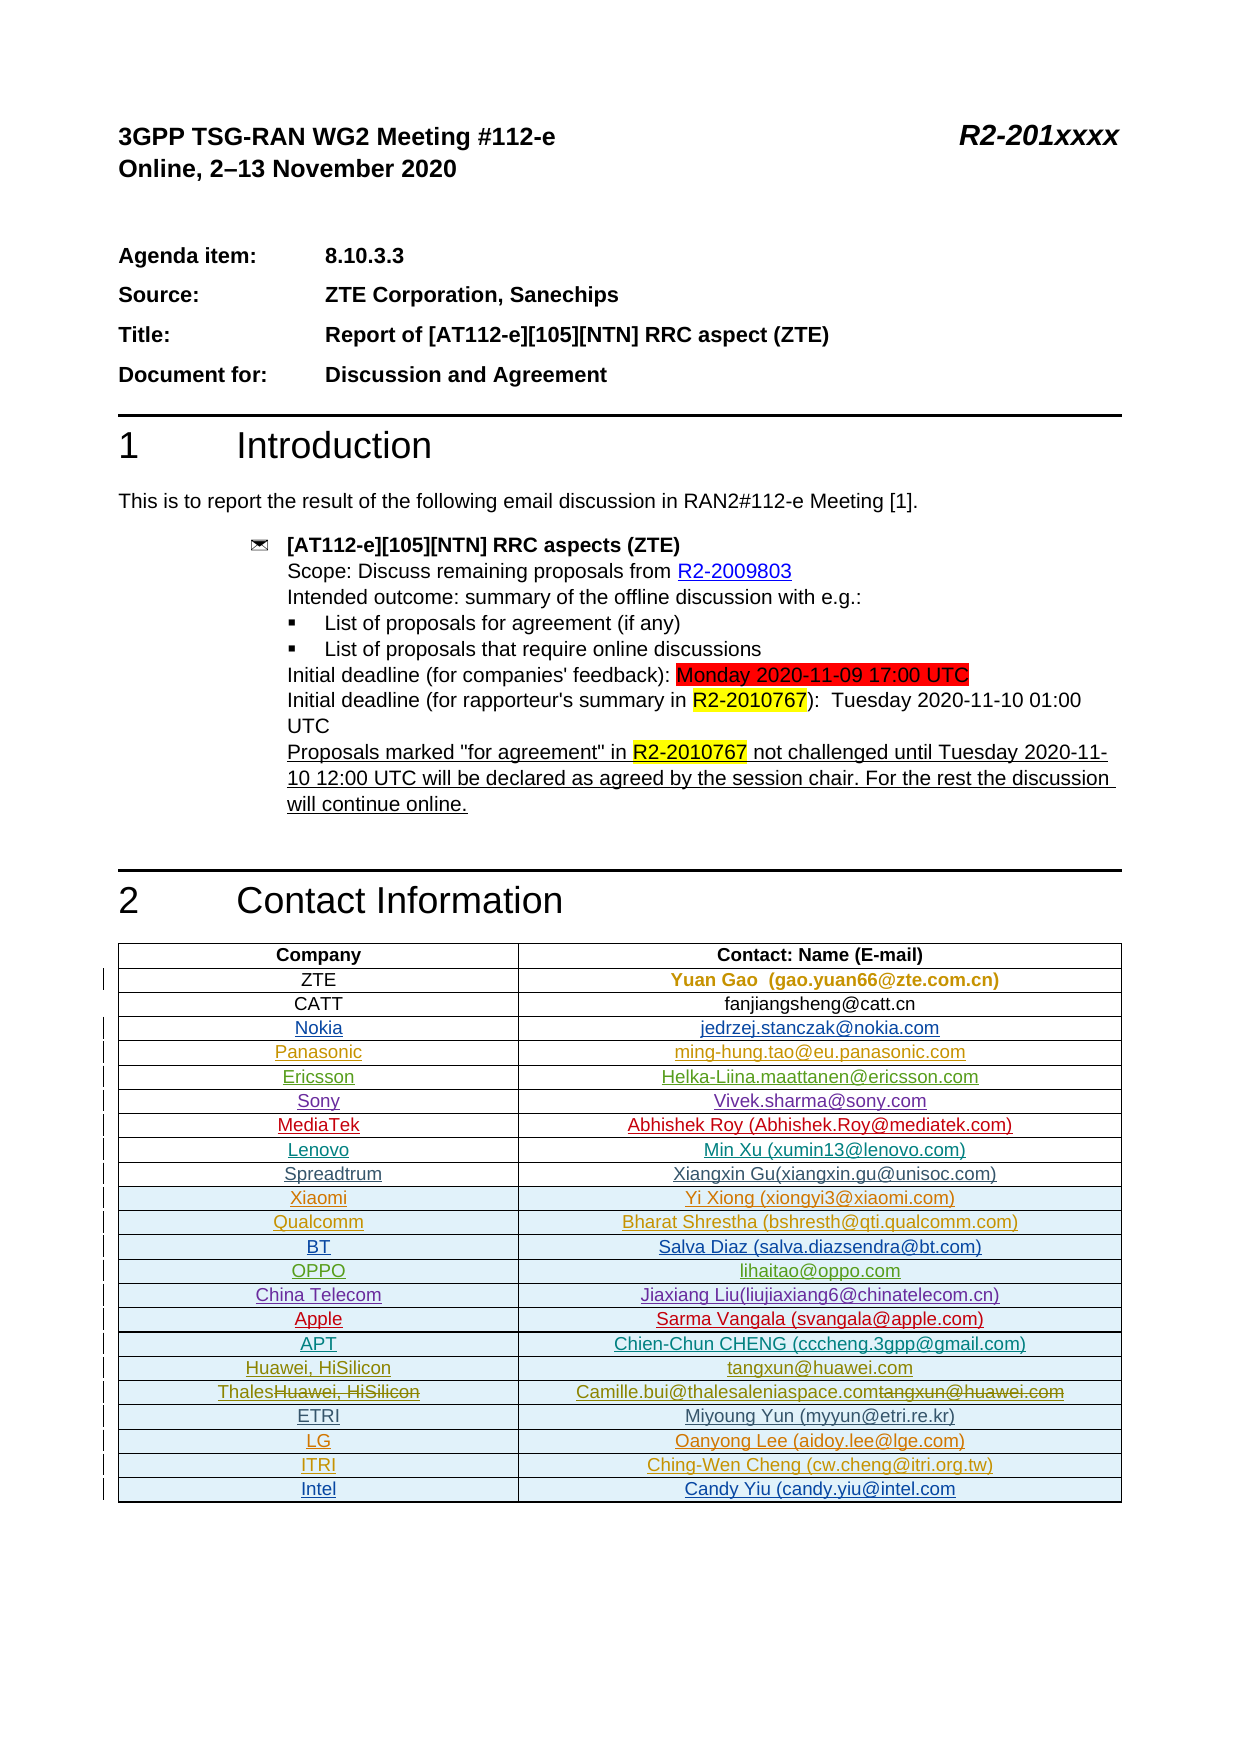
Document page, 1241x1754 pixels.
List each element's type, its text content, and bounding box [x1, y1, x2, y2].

text Source: ZTE Corporation, Sanechips [118, 282, 1122, 307]
text 3GPP TSG-RAN WG2 Meeting #112-e R2-201xxxx [118, 118, 1122, 152]
table_cell [519, 1017, 1121, 1040]
text Document for: Discussion and Agreement [118, 362, 1122, 387]
table_cell [119, 1090, 518, 1113]
table_cell [119, 1114, 518, 1137]
table_cell [519, 1090, 1121, 1113]
text Online, 2–13 November 2020 [118, 154, 1122, 183]
table_cell [519, 1066, 1121, 1089]
table_header Contact: Name (E-mail) [519, 944, 1121, 967]
table_cell [519, 1138, 1121, 1162]
list List of proposals for agreement (if any) [287, 611, 1122, 635]
subtitle 1 Introduction [118, 417, 1122, 466]
table_cell [519, 1041, 1121, 1064]
text Scope: Discuss remaining proposals from R2-2009803 [249, 559, 1122, 583]
table_cell [119, 1017, 518, 1040]
text Title: Report of [AT112-e][105][NTN] RRC aspect (ZTE) [118, 322, 1122, 347]
text [AT112-e][105][NTN] RRC aspects (ZTE) [249, 533, 1122, 557]
table_cell fanjiangsheng@catt.cn [519, 993, 1121, 1016]
table_cell [119, 1138, 518, 1162]
table_cell [119, 1041, 518, 1064]
text Initial deadline (for rapporteur's summary in R2-2010767): Tuesday 2020-11-10 01:00 UTC [287, 688, 1122, 738]
list List of proposals that require online discussions [287, 637, 1122, 661]
subtitle 2 Contact Information [118, 872, 1122, 921]
table_cell [119, 1163, 518, 1186]
table_cell CATT [119, 993, 518, 1016]
text Initial deadline (for companies' feedback): Monday 2020-11-09 17:00 UTC [287, 662, 1122, 686]
table_cell Yuan Gao (gao.yuan66@zte.com.cn) [519, 969, 1121, 992]
text Proposals marked "for agreement" in R2-2010767 not challenged until Tuesday 2020-11-10 12:00 UTC will be declared as agreed by the session chair. For the rest the discussion will continue online. [287, 740, 1122, 816]
text This is to report the result of the following email discussion in RAN2#112-e Meeting [1]. [118, 488, 1122, 512]
table_cell [519, 1163, 1121, 1186]
table_cell ZTE [119, 969, 518, 992]
table_cell [119, 1066, 518, 1089]
table_cell [519, 1114, 1121, 1137]
table_header Company [119, 944, 518, 967]
text Agenda item: 8.10.3.3 [118, 242, 1122, 268]
text Intended outcome: summary of the offline discussion with e.g.: [287, 585, 1122, 609]
